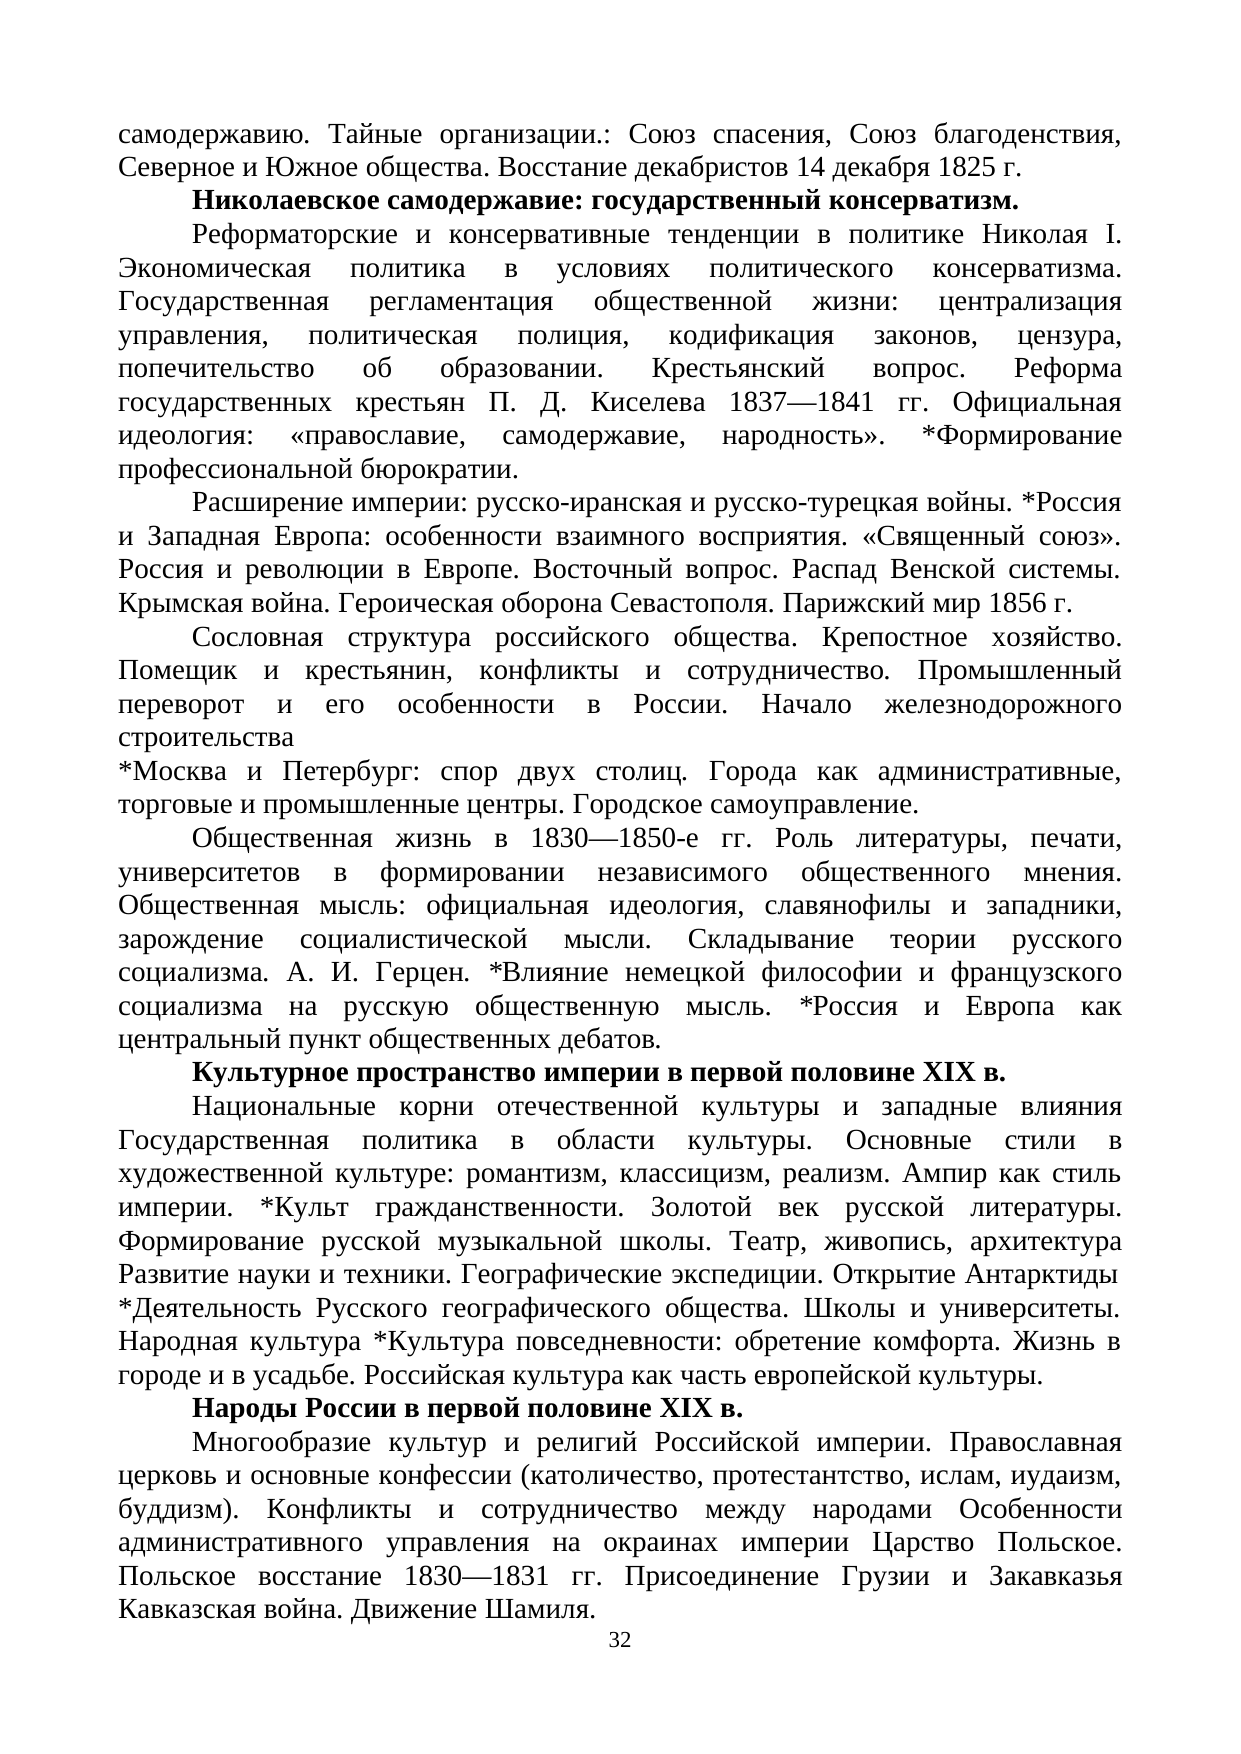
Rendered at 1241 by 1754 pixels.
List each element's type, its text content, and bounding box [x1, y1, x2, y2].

text Многообразие культур и религий Российской империи. Православная церковь и основные конфессии (католичество, протестантство, ислам, иудаизм, буддизм). Конфликты и сотрудничество между народами Особенности административного управления на окраинах империи Царство Польское. Польское восстание 1830—1831 гг. Присоединение Грузии и Закавказья Кавказская война. Движение Шамиля. [118, 1424, 1123, 1625]
text Расширение империи: русско-иранская и русско-турецкая войны. *Россия и Западная Европа: особенности взаимного восприятия. «Священный союз». Россия и революции в Европе. Восточный вопрос. Распад Венской системы. Крымская война. Героическая оборона Севастополя. Парижский мир 1856 г. [118, 484, 1122, 619]
subtitle Николаевское самодержавие: государственный консерватизм. [192, 183, 1134, 216]
text Национальные корни отечественной культуры и западные влияния Государственная политика в области культуры. Основные стили в художественной культуре: романтизм, классицизм, реализм. Ампир как стиль империи. *Культ гражданственности. Золотой век русской литературы. Формирование русской музыкальной школы. Театр, живопись, архитектура Развитие науки и техники. Географические экспедиции. Открытие Антарктиды [118, 1088, 1122, 1290]
subtitle Культурное пространство империи в первой половине XIX в. [192, 1055, 1134, 1088]
text самодержавию. Тайные организации.: Союз спасения, Союз благоденствия, Северное и Южное общества. Восстание декабристов 14 декабря 1825 г. [118, 116, 1122, 183]
text Реформаторские и консервативные тенденции в политике Николая I. Экономическая политика в условиях политического консерватизма. Государственная регламентация общественной жизни: централизация управления, политическая полиция, кодификация законов, цензура, попечительство об образовании. Крестьянский вопрос. Реформа государственных крестьян П. Д. Киселева 1837—1841 гг. Официальная идеология: «православие, самодержавие, народность». *Формирование профессиональной бюрократии. [118, 216, 1122, 484]
text *Москва и Петербург: спор двух столиц. Города как административные, торговые и промышленные центры. Городское самоуправление. [118, 753, 1122, 820]
text Сословная структура российского общества. Крепостное хозяйство. Помещик и крестьянин, конфликты и сотрудничество. Промышленный переворот и его особенности в России. Начало железнодорожного строительства [118, 619, 1122, 753]
subtitle Народы России в первой половине XIX в. [192, 1390, 1134, 1424]
text Общественная жизнь в 1830—1850-е гг. Роль литературы, печати, университетов в формировании независимого общественного мнения. Общественная мысль: официальная идеология, славянофилы и западники, зарождение социалистической мысли. Складывание теории русского социализма. А. И. Герцен. *Влияние немецкой философии и французского социализма на русскую общественную мысль. *Россия и Европа как центральный пункт общественных дебатов. [118, 820, 1122, 1055]
text *Деятельность Русского географического общества. Школы и университеты. Народная культура *Культура повседневности: обретение комфорта. Жизнь в городе и в усадьбе. Российская культура как часть европейской культуры. [118, 1290, 1122, 1390]
